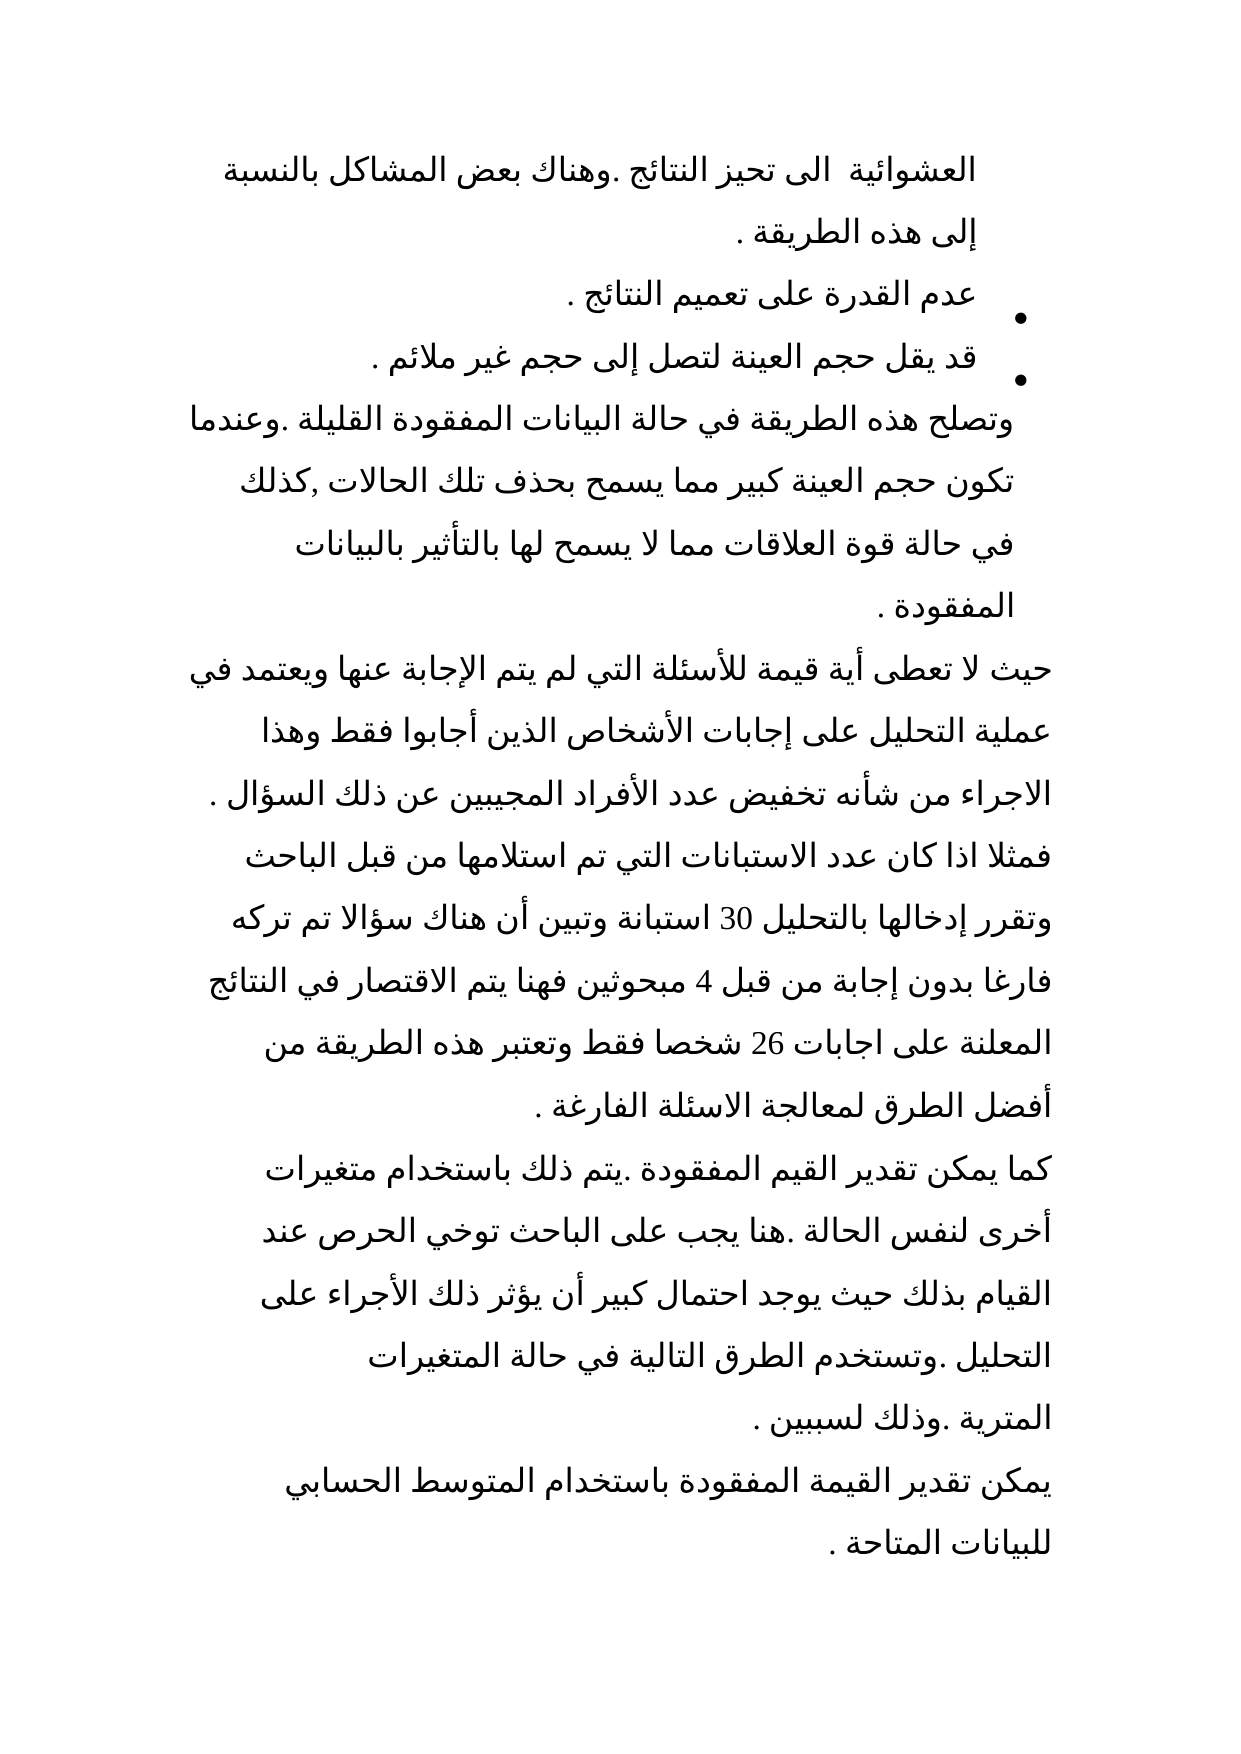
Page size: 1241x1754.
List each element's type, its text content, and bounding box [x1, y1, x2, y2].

text حيث لا تعطى أية قيمة للأسئلة التي لم يتم الإجابة عنها ويعتمد في عملية التحليل على إجابات الأشخاص الذين أجابوا فقط وهذا الاجراء من شأنه تخفيض عدد الأفراد المجيبين عن ذلك السؤال . فمثلا اذا كان عدد الاستبانات التي تم استلامها من قبل الباحث وتقرر إدخالها بالتحليل 30 استبانة وتبين أن هناك سؤالا تم تركه فارغا بدون إجابة من قبل 4 مبحوثين فهنا يتم الاقتصار في النتائج المعلنة على اجابات 26 شخصا فقط وتعتبر هذه الطريقة من أفضل الطرق لمعالجة الاسئلة الفارغة . [187, 649, 1053, 1149]
text كما يمكن تقدير القيم المفقودة .يتم ذلك باستخدام متغيرات أخرى لنفس الحالة .هنا يجب على الباحث توخي الحرص عند القيام بذلك حيث يوجد احتمال كبير أن يؤثر ذلك الأجراء على التحليل .وتستخدم الطرق التالية في حالة المتغيرات المترية .وذلك لسببين . [187, 1149, 1053, 1461]
text يمكن تقدير القيمة المفقودة باستخدام المتوسط الحسابي للبيانات المتاحة . [187, 1461, 1053, 1586]
list قد يقل حجم العينة لتصل إلى حجم غير ملائم . [187, 337, 1015, 399]
list عدم القدرة على تعميم النتائج . [187, 275, 1015, 337]
text وتصلح هذه الطريقة في حالة البيانات المفقودة القليلة .وعندما تكون حجم العينة كبير مما يسمح بحذف تلك الحالات ,كذلك في حالة قوة العلاقات مما لا يسمح لها بالتأثير بالبيانات المفقودة . [187, 399, 1015, 649]
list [187, 150, 1015, 275]
